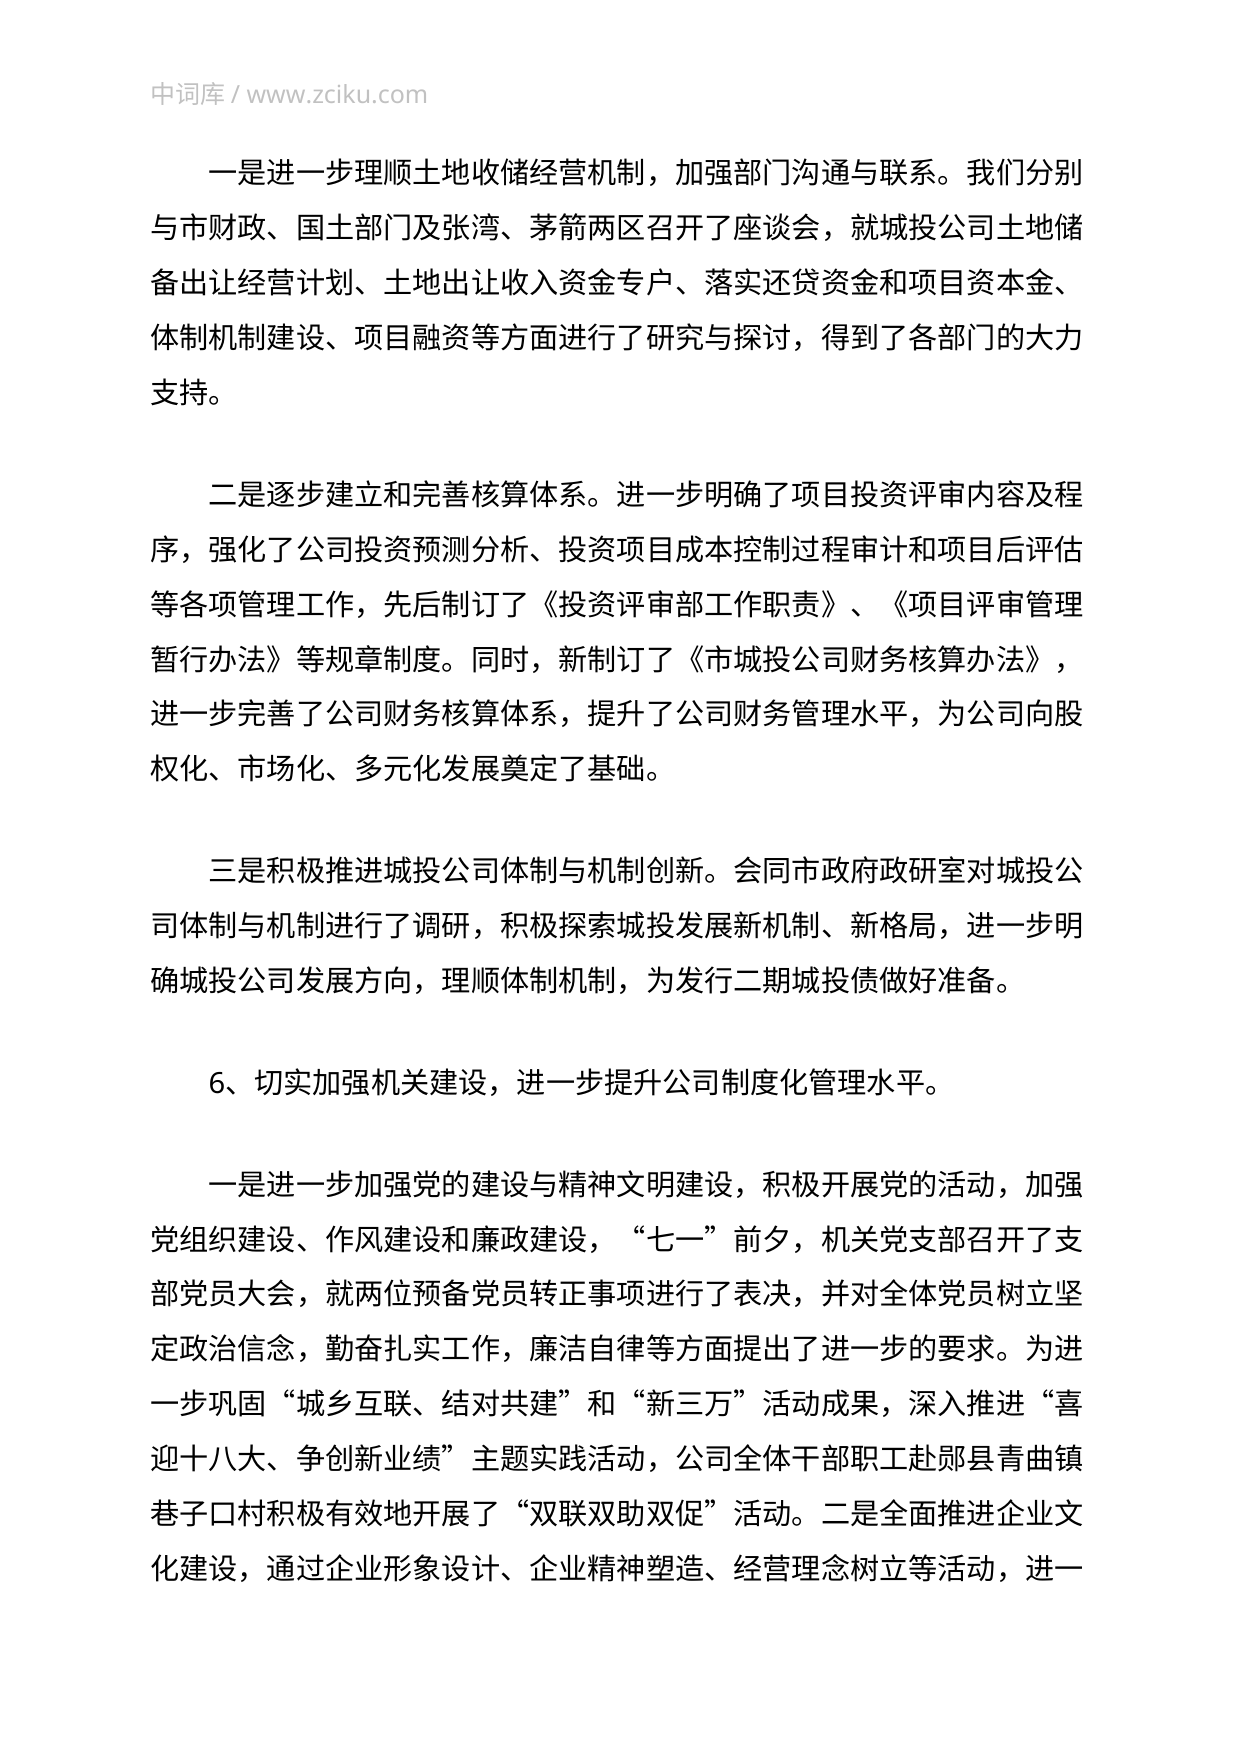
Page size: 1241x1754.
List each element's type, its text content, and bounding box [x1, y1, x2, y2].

text 6、切实加强机关建设，进一步提升公司制度化管理水平。 [150, 1059, 1090, 1102]
text 二是逐步建立和完善核算体系。进一步明确了项目投资评审内容及程序，强化了公司投资预测分析、投资项目成本控制过程审计和项目后评估等各项管理工作，先后制订了《投资评审部工作职责》、《项目评审管理暂行办法》等规章制度。同时，新制订了《市城投公司财务核算办法》，进一步完善了公司财务核算体系，提升了公司财务管理水平，为公司向股权化、市场化、多元化发展奠定了基础。 [150, 471, 1090, 788]
text 三是积极推进城投公司体制与机制创新。会同市政府政研室对城投公司体制与机制进行了调研，积极探索城投发展新机制、新格局，进一步明确城投公司发展方向，理顺体制机制，为发行二期城投债做好准备。 [150, 848, 1090, 1000]
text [150, 1161, 1090, 1588]
text 一是进一步理顺土地收储经营机制，加强部门沟通与联系。我们分别与市财政、国土部门及张湾、茅箭两区召开了座谈会，就城投公司土地储备出让经营计划、土地出让收入资金专户、落实还贷资金和项目资本金、体制机制建设、项目融资等方面进行了研究与探讨，得到了各部门的大力支持。 [150, 150, 1090, 412]
